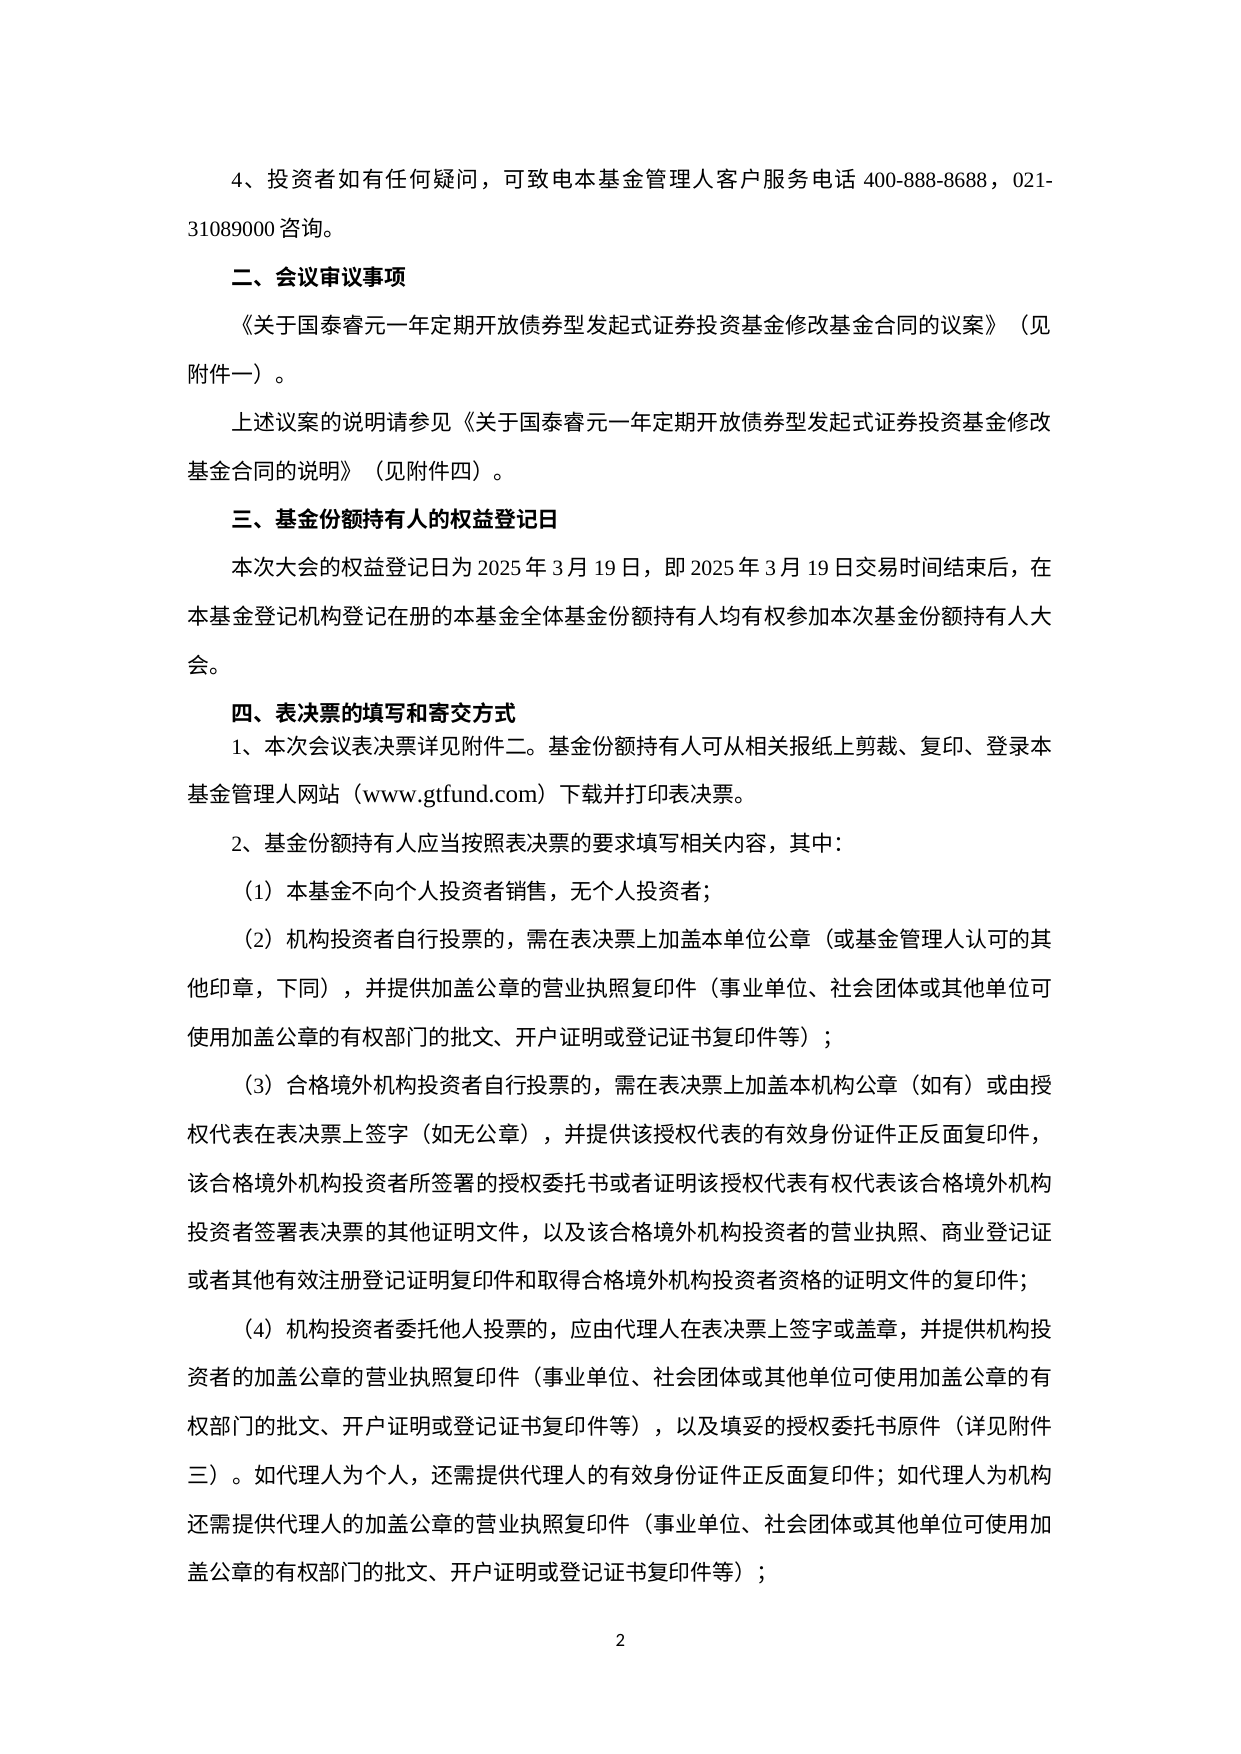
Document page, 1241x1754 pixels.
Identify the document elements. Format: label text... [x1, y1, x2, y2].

text 1、本次会议表决票详见附件二。基金份额持有人可从相关报纸上剪裁、复印、登录本基金管理人网站（www.gtfund.com）下载并打印表决票。 [187, 728, 1053, 809]
text 4、投资者如有任何疑问，可致电本基金管理人客户服务电话400-888-8688，021-31089000咨询。 [187, 162, 1053, 243]
text 四、表决票的填写和寄交方式 [187, 696, 1053, 728]
text 《关于国泰睿元一年定期开放债券型发起式证券投资基金修改基金合同的议案》（见附件一）。 [187, 307, 1053, 389]
text （2）机构投资者自行投票的，需在表决票上加盖本单位公章（或基金管理人认可的其他印章，下同），并提供加盖公章的营业执照复印件（事业单位、社会团体或其他单位可使用加盖公章的有权部门的批文、开户证明或登记证书复印件等）； [187, 922, 1053, 1052]
text （3）合格境外机构投资者自行投票的，需在表决票上加盖本机构公章（如有）或由授权代表在表决票上签字（如无公章），并提供该授权代表的有效身份证件正反面复印件，该合格境外机构投资者所签署的授权委托书或者证明该授权代表有权代表该合格境外机构投资者签署表决票的其他证明文件，以及该合格境外机构投资者的营业执照、商业登记证或者其他有效注册登记证明复印件和取得合格境外机构投资者资格的证明文件的复印件； [187, 1068, 1053, 1295]
text （1）本基金不向个人投资者销售，无个人投资者； [187, 874, 1053, 906]
text 二、会议审议事项 [187, 259, 1053, 292]
text 2、基金份额持有人应当按照表决票的要求填写相关内容，其中： [187, 825, 1053, 858]
text 上述议案的说明请参见《关于国泰睿元一年定期开放债券型发起式证券投资基金修改基金合同的说明》（见附件四）。 [187, 404, 1053, 486]
text 本次大会的权益登记日为2025年3月19日，即2025年3月19日交易时间结束后，在本基金登记机构登记在册的本基金全体基金份额持有人均有权参加本次基金份额持有人大会。 [187, 550, 1053, 680]
text （4）机构投资者委托他人投票的，应由代理人在表决票上签字或盖章，并提供机构投资者的加盖公章的营业执照复印件（事业单位、社会团体或其他单位可使用加盖公章的有权部门的批文、开户证明或登记证书复印件等），以及填妥的授权委托书原件（详见附件三）。如代理人为个人，还需提供代理人的有效身份证件正反面复印件；如代理人为机构，还需提供代理人的加盖公章的营业执照复印件（事业单位、社会团体或其他单位可使用加盖公章的有权部门的批文、开户证明或登记证书复印件等）； [187, 1311, 1053, 1587]
text 三、基金份额持有人的权益登记日 [187, 502, 1053, 534]
